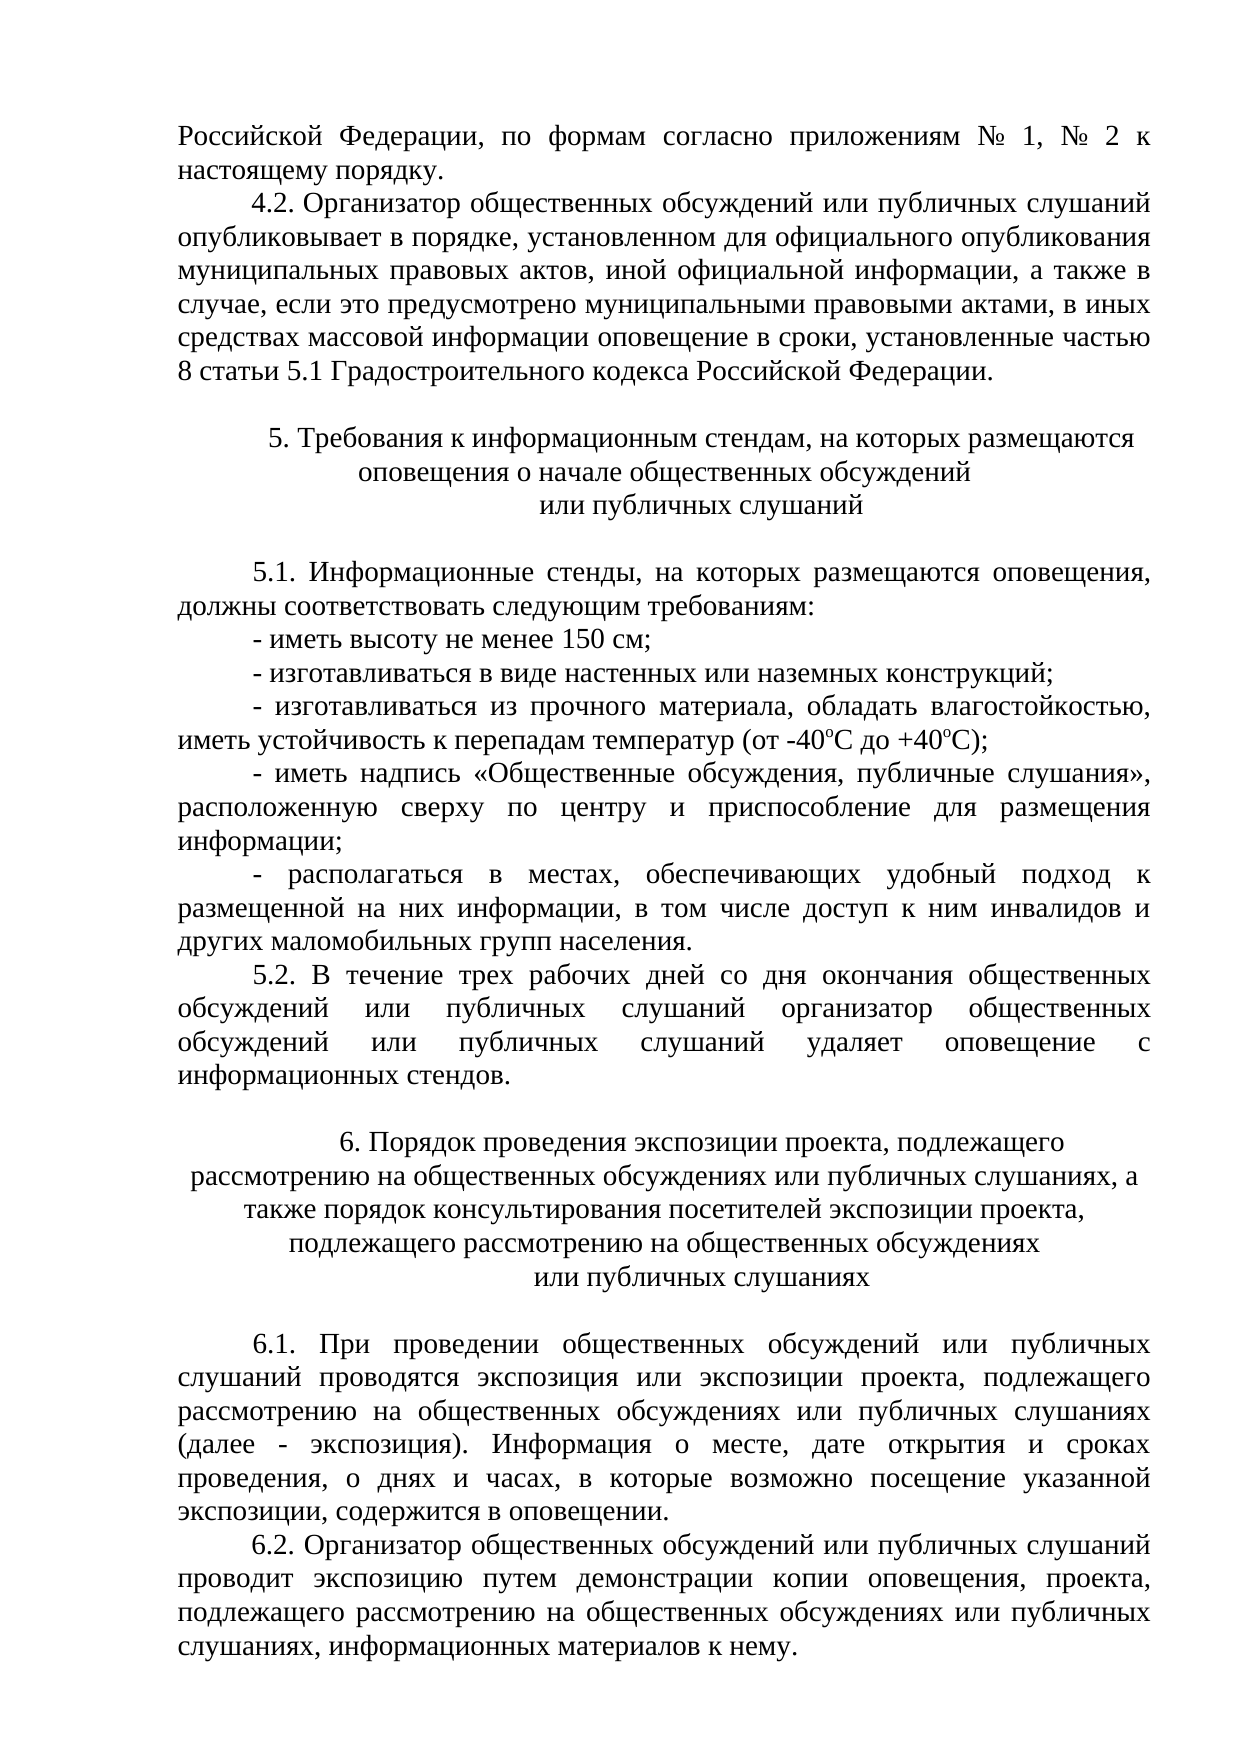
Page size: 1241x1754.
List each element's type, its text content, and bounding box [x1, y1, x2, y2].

text - иметь высоту не менее 150 см; [177, 621, 1152, 655]
text - иметь надпись «Общественные обсуждения, публичные слушания», расположенную сверху по центру и приспособление для размещения информации; [177, 756, 1152, 856]
text 5.1. Информационные стенды, на которых размещаются оповещения, должны соответствовать следующим требованиям: [177, 554, 1152, 621]
text 6.1. При проведении общественных обсуждений или публичных слушаний проводятся экспозиция или экспозиции проекта, подлежащего рассмотрению на общественных обсуждениях или публичных слушаниях (далее - экспозиция). Информация о месте, дате открытия и сроках проведения, о днях и часах, в которые возможно посещение указанной экспозиции, содержится в оповещении. [177, 1326, 1152, 1527]
text 4.2. Организатор общественных обсуждений или публичных слушаний опубликовывает в порядке, установленном для официального опубликования муниципальных правовых актов, иной официальной информации, а также в случае, если это предусмотрено муниципальными правовыми актами, в иных средствах массовой информации оповещение в сроки, установленные частью 8 статьи 5.1 Градостроительного кодекса Российской Федерации. [177, 185, 1152, 387]
text или публичных слушаний [177, 487, 1152, 521]
text - изготавливаться из прочного материала, обладать влагостойкостью, иметь устойчивость к перепадам температур (от -40оС до +40оС); [177, 688, 1152, 756]
text или публичных слушаниях [177, 1259, 1152, 1292]
text - располагаться в местах, обеспечивающих удобный подход к размещенной на них информации, в том числе доступ к ним инвалидов и других маломобильных групп населения. [177, 856, 1152, 957]
text 6.2. Организатор общественных обсуждений или публичных слушаний проводит экспозицию путем демонстрации копии оповещения, проекта, подлежащего рассмотрению на общественных обсуждениях или публичных слушаниях, информационных материалов к нему. [177, 1527, 1152, 1661]
text 5. Требования к информационным стендам, на которых размещаются оповещения о начале общественных обсуждений [177, 420, 1152, 487]
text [177, 118, 1152, 185]
text 6. Порядок проведения экспозиции проекта, подлежащего рассмотрению на общественных обсуждениях или публичных слушаниях, а также порядок консультирования посетителей экспозиции проекта, подлежащего рассмотрению на общественных обсуждениях [177, 1124, 1152, 1259]
text - изготавливаться в виде настенных или наземных конструкций; [177, 655, 1152, 688]
text 5.2. В течение трех рабочих дней со дня окончания общественных обсуждений или публичных слушаний организатор общественных обсуждений или публичных слушаний удаляет оповещение с информационных стендов. [177, 957, 1152, 1091]
